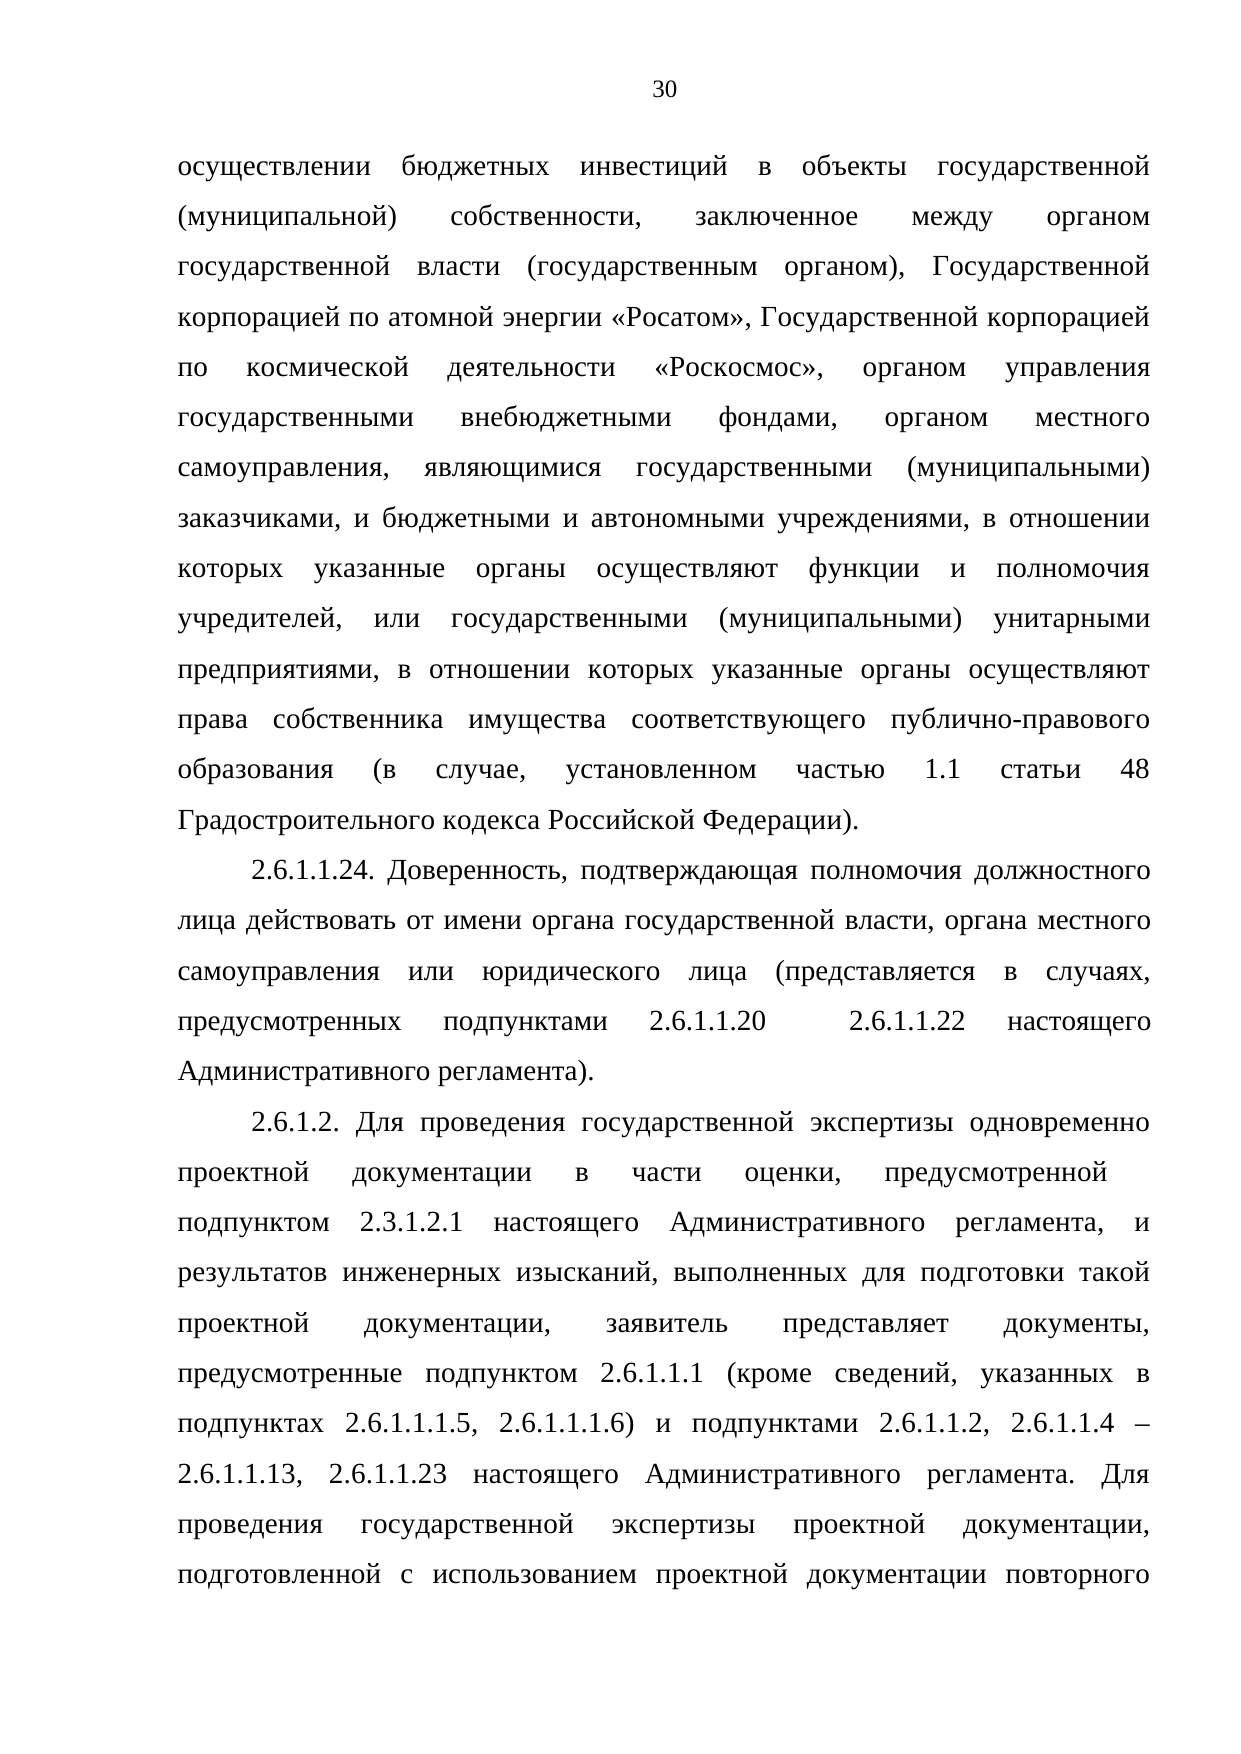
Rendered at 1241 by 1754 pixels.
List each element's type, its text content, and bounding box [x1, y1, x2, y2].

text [177, 1104, 1152, 1590]
text 2.6.1.1.24. Доверенность, подтверждающая полномочия должностного лица действовать от имени органа государственной власти, органа местного самоуправления или юридического лица (представляется в случаях, предусмотренных подпунктами 2.6.1.1.20 2.6.1.1.22 настоящего Административного регламента). [177, 852, 1152, 1087]
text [177, 148, 1152, 835]
